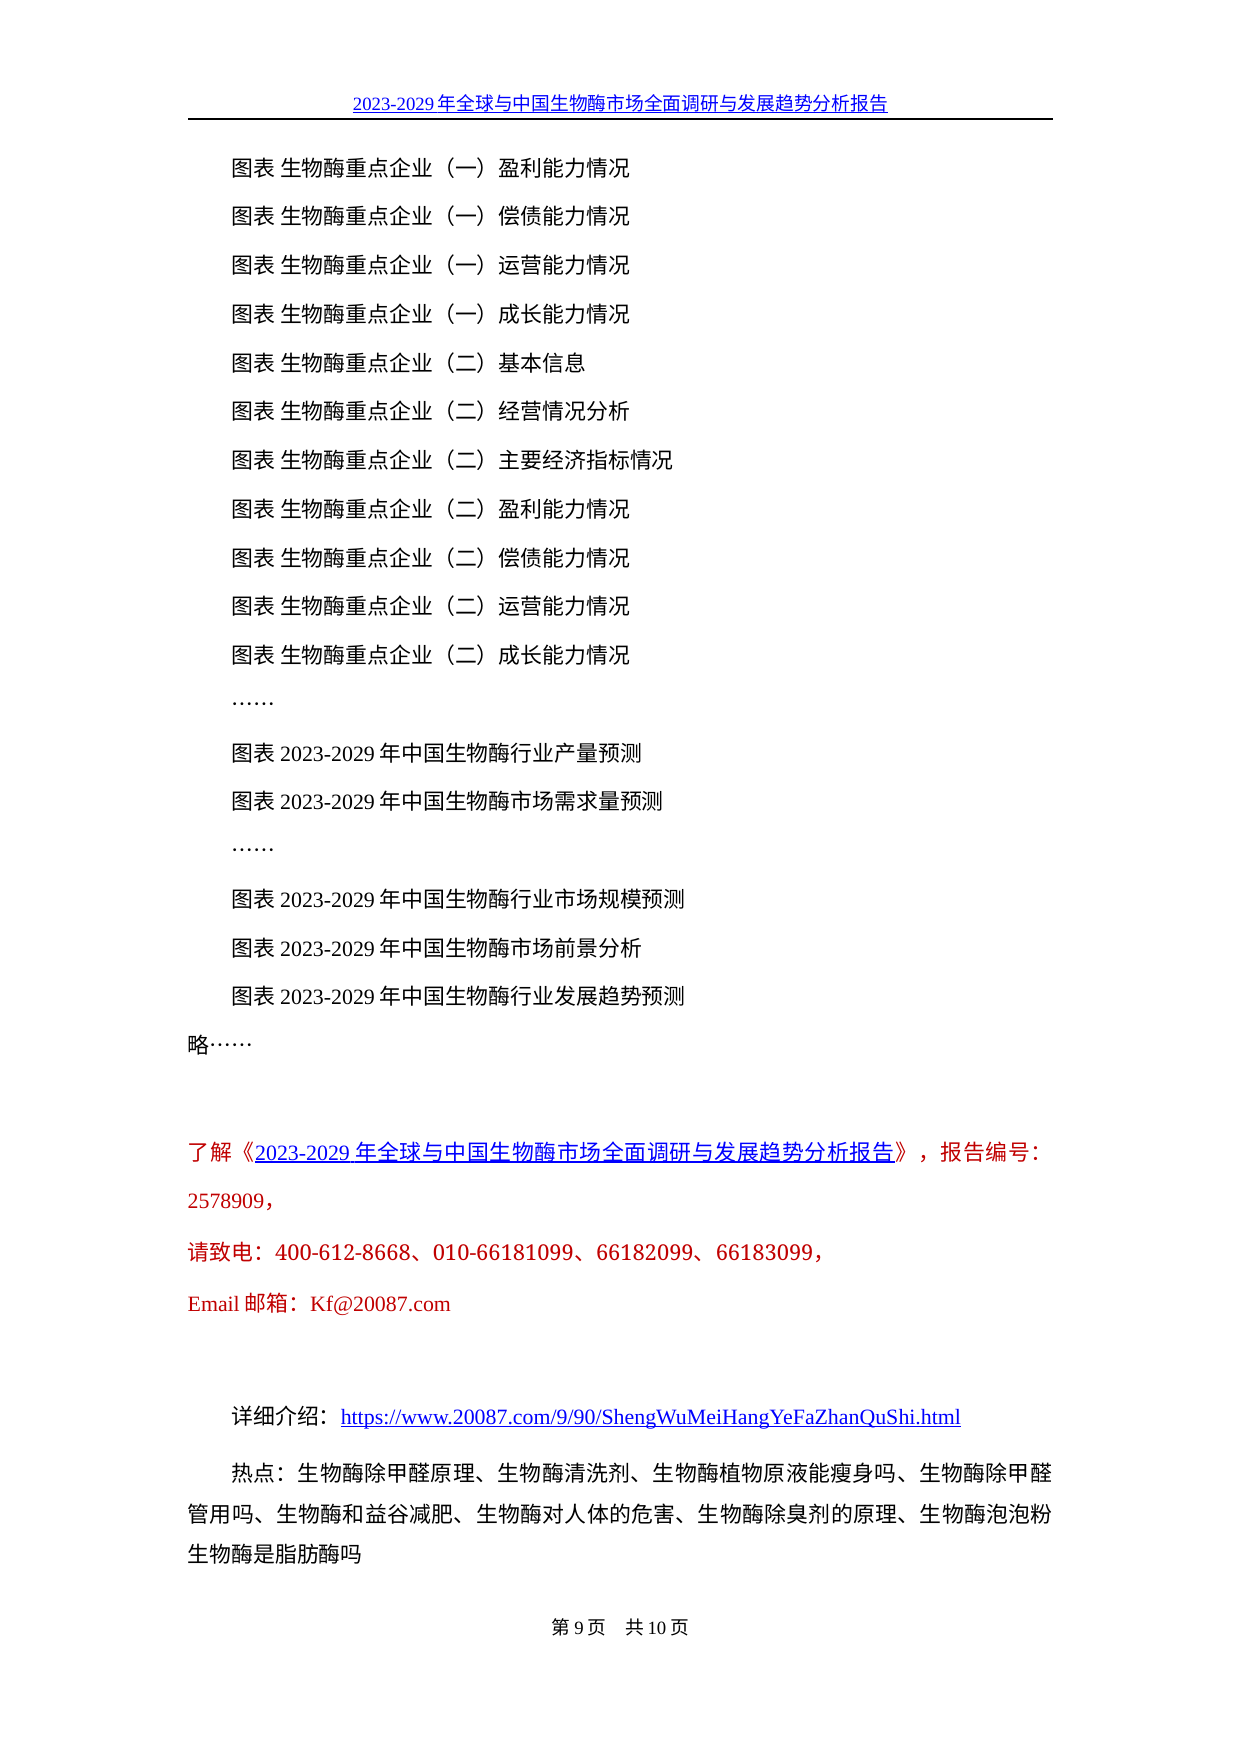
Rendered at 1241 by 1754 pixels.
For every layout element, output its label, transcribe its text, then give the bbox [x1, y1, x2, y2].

text 详细介绍：https://www.20087.com/9/90/ShengWuMeiHangYeFaZhanQuShi.html [187, 1399, 1053, 1431]
text Email邮箱：Kf@20087.com [187, 1286, 1053, 1318]
text 请致电：400-612-8668、010-66181099、66182099、66183099， [187, 1234, 1053, 1267]
text 热点：生物酶除甲醛原理、生物酶清洗剂、生物酶植物原液能瘦身吗、生物酶除甲醛管用吗、生物酶和益谷减肥、生物酶对人体的危害、生物酶除臭剂的原理、生物酶泡泡粉、生物酶是脂肪酶吗 [187, 1456, 1053, 1569]
text 了解《2023-2029年全球与中国生物酶市场全面调研与发展趋势分析报告》，报告编号：2578909， [187, 1134, 1053, 1215]
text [187, 150, 1053, 1060]
